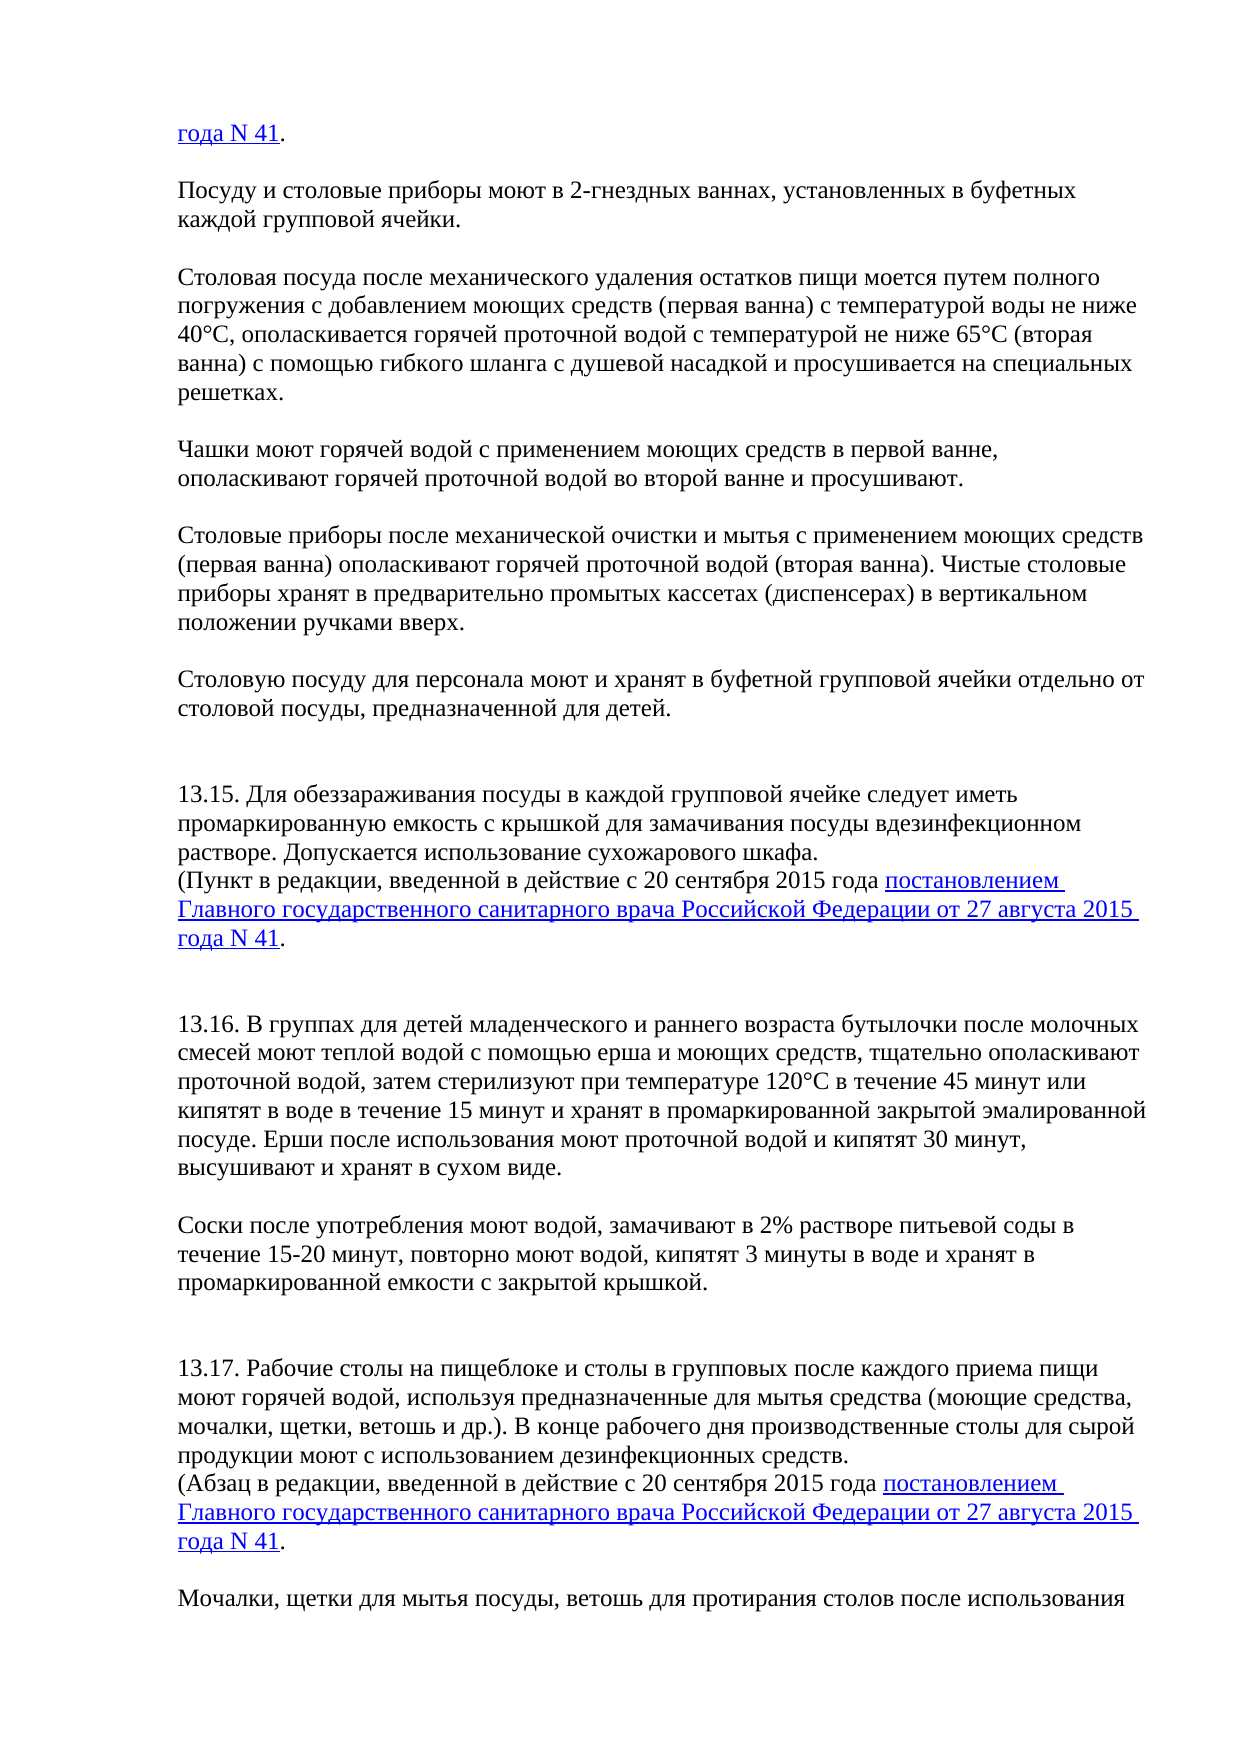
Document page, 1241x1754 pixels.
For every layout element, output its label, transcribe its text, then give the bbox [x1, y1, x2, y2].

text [177, 1353, 1152, 1612]
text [177, 118, 1152, 750]
text 13.16. В группах для детей младенческого и раннего возраста бутылочки после молочных смесей моют теплой водой с помощью ерша и моющих средств, тщательно ополаскивают проточной водой, затем стерилизуют при температуре 120°С в течение 45 минут или кипятят в воде в течение 15 минут и хранят в промаркированной закрытой эмалированной посуде. Ерши после использования моют проточной водой и кипятят 30 минут, высушивают и хранят в сухом виде. Соски после употребления моют водой, замачивают в 2% растворе питьевой соды в течение 15-20 минут, повторно моют водой, кипятят 3 минуты в воде и хранят в промаркированной емкости с закрытой крышкой. [177, 1009, 1152, 1324]
text 13.15. Для обеззараживания посуды в каждой групповой ячейке следует иметь промаркированную емкость с крышкой для замачивания посуды вдезинфекционном растворе. Допускается использование сухожарового шкафа. (Пункт в редакции, введенной в действие с 20 сентября 2015 года постановлением Главного государственного санитарного врача Российской Федерации от 27 августа 2015 года N 41. [177, 779, 1152, 979]
